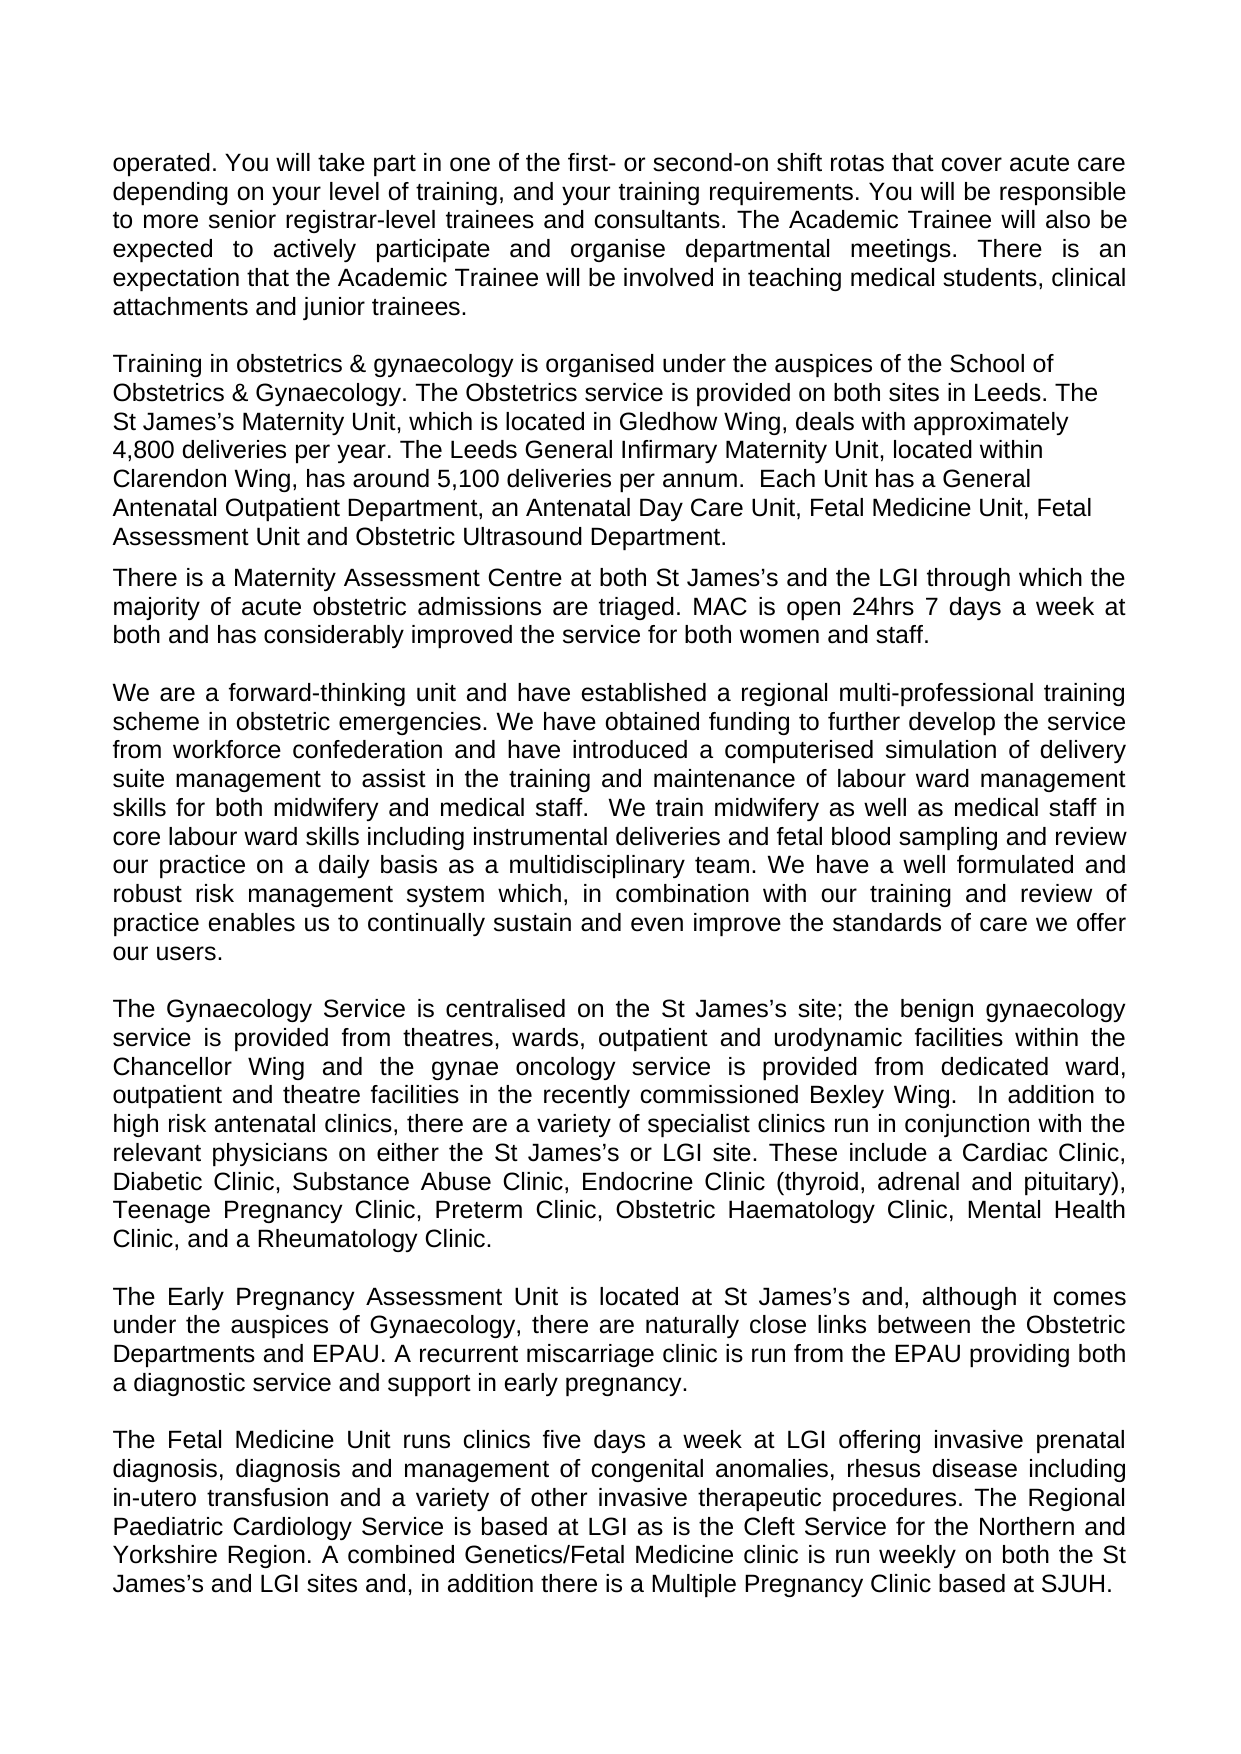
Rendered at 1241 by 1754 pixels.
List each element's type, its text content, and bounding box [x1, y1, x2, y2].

text We are a forward-thinking unit and have established a regional multi-professional training scheme in obstetric emergencies. We have obtained funding to further develop the service from workforce confederation and have introduced a computerised simulation of delivery suite management to assist in the training and maintenance of labour ward management skills for both midwifery and medical staff. We train midwifery as well as medical staff in core labour ward skills including instrumental deliveries and fetal blood sampling and review our practice on a daily basis as a multidisciplinary team. We have a well formulated and robust risk management system which, in combination with our training and review of practice enables us to continually sustain and even improve the standards of care we offer our users. [112, 678, 1128, 965]
text The Early Pregnancy Assessment Unit is located at St James’s and, although it comes under the auspices of Gynaecology, there are naturally close links between the Obstetric Departments and EPAU. A recurrent miscarriage clinic is run from the EPAU providing both a diagnostic service and support in early pregnancy. [112, 1281, 1128, 1396]
text The Gynaecology Service is centralised on the St James’s site; the benign gynaecology service is provided from theatres, wards, outpatient and urodynamic facilities within the Chancellor Wing and the gynae oncology service is provided from dedicated ward, outpatient and theatre facilities in the recently commissioned Bexley Wing. In addition to high risk antenatal clinics, there are a variety of specialist clinics run in conjunction with the relevant physicians on either the St James’s or LGI site. These include a Cardiac Clinic, Diabetic Clinic, Substance Abuse Clinic, Endocrine Clinic (thyroid, adrenal and pituitary), Teenage Pregnancy Clinic, Preterm Clinic, Obstetric Haematology Clinic, Mental Health Clinic, and a Rheumatology Clinic. [112, 994, 1128, 1253]
text The Fetal Medicine Unit runs clinics five days a week at LGI offering invasive prenatal diagnosis, diagnosis and management of congenital anomalies, rhesus disease including in-utero transfusion and a variety of other invasive therapeutic procedures. The Regional Paediatric Cardiology Service is based at LGI as is the Cleft Service for the Northern and Yorkshire Region. A combined Genetics/Fetal Medicine clinic is run weekly on both the St James’s and LGI sites and, in addition there is a Multiple Pregnancy Clinic based at SJUH. [112, 1425, 1128, 1598]
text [112, 148, 1128, 320]
text There is a Maternity Assessment Centre at both St James’s and the LGI through which the majority of acute obstetric admissions are triaged. MAC is open 24hrs 7 days a week at both and has considerably improved the service for both women and staff. [112, 563, 1128, 649]
text Training in obstetrics & gynaecology is organised under the auspices of the School of Obstetrics & Gynaecology. The Obstetrics service is provided on both sites in Leeds. The St James’s Maternity Unit, which is located in Gledhow Wing, deals with approximately 4,800 deliveries per year. The Leeds General Infirmary Maternity Unit, located within Clarendon Wing, has around 5,100 deliveries per annum. Each Unit has a General Antenatal Outpatient Department, an Antenatal Day Care Unit, Fetal Medicine Unit, Fetal Assessment Unit and Obstetric Ultrasound Department. [112, 349, 1128, 550]
